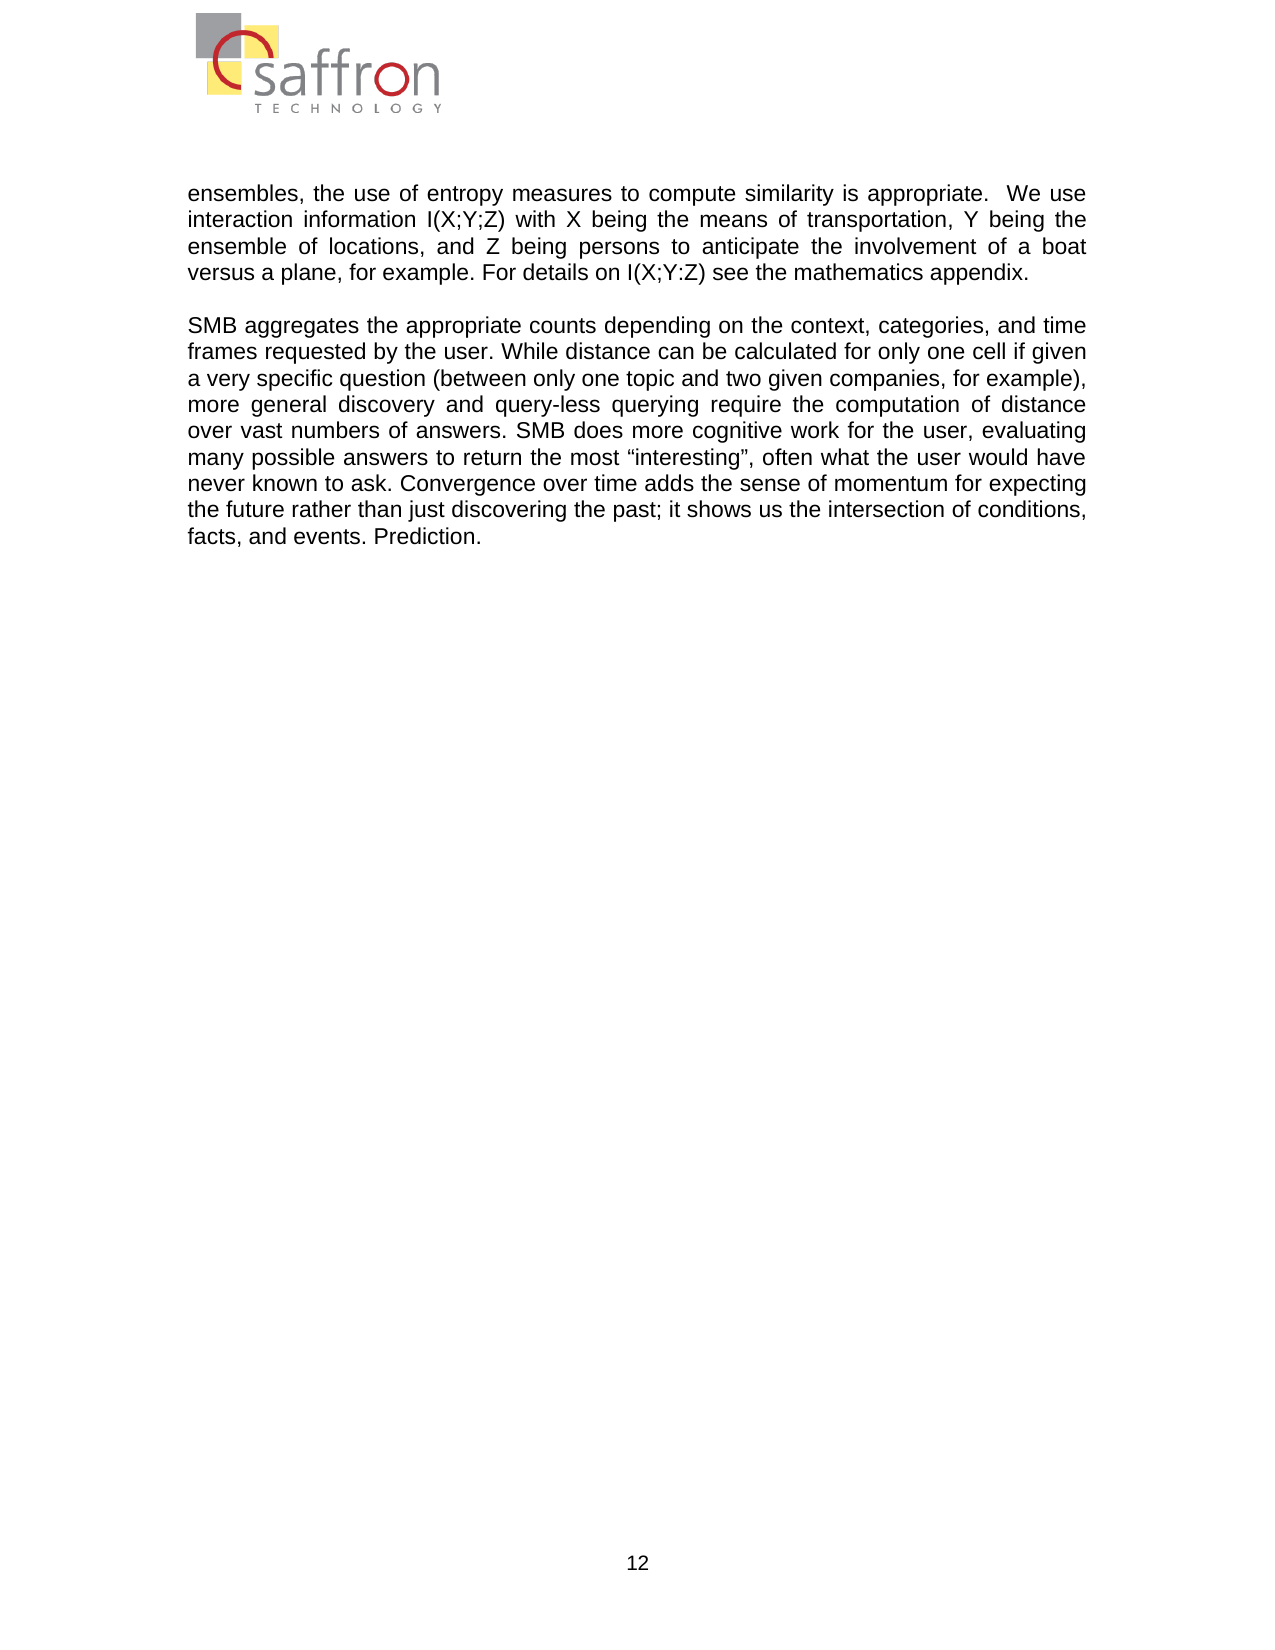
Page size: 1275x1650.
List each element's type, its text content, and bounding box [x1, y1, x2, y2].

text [187, 180, 1087, 285]
picture [195, 13, 441, 113]
text SMB aggregates the appropriate counts depending on the context, categories, and time frames requested by the user. While distance can be calculated for only one cell if given a very specific question (between only one topic and two given companies, for example), more general discovery and query-less querying require the computation of distance over vast numbers of answers. SMB does more cognitive work for the user, evaluating many possible answers to return the most “interesting”, often what the user would have never known to ask. Convergence over time adds the sense of momentum for expecting the future rather than just discovering the past; it shows us the intersection of conditions, facts, and events. Prediction. [187, 312, 1087, 549]
